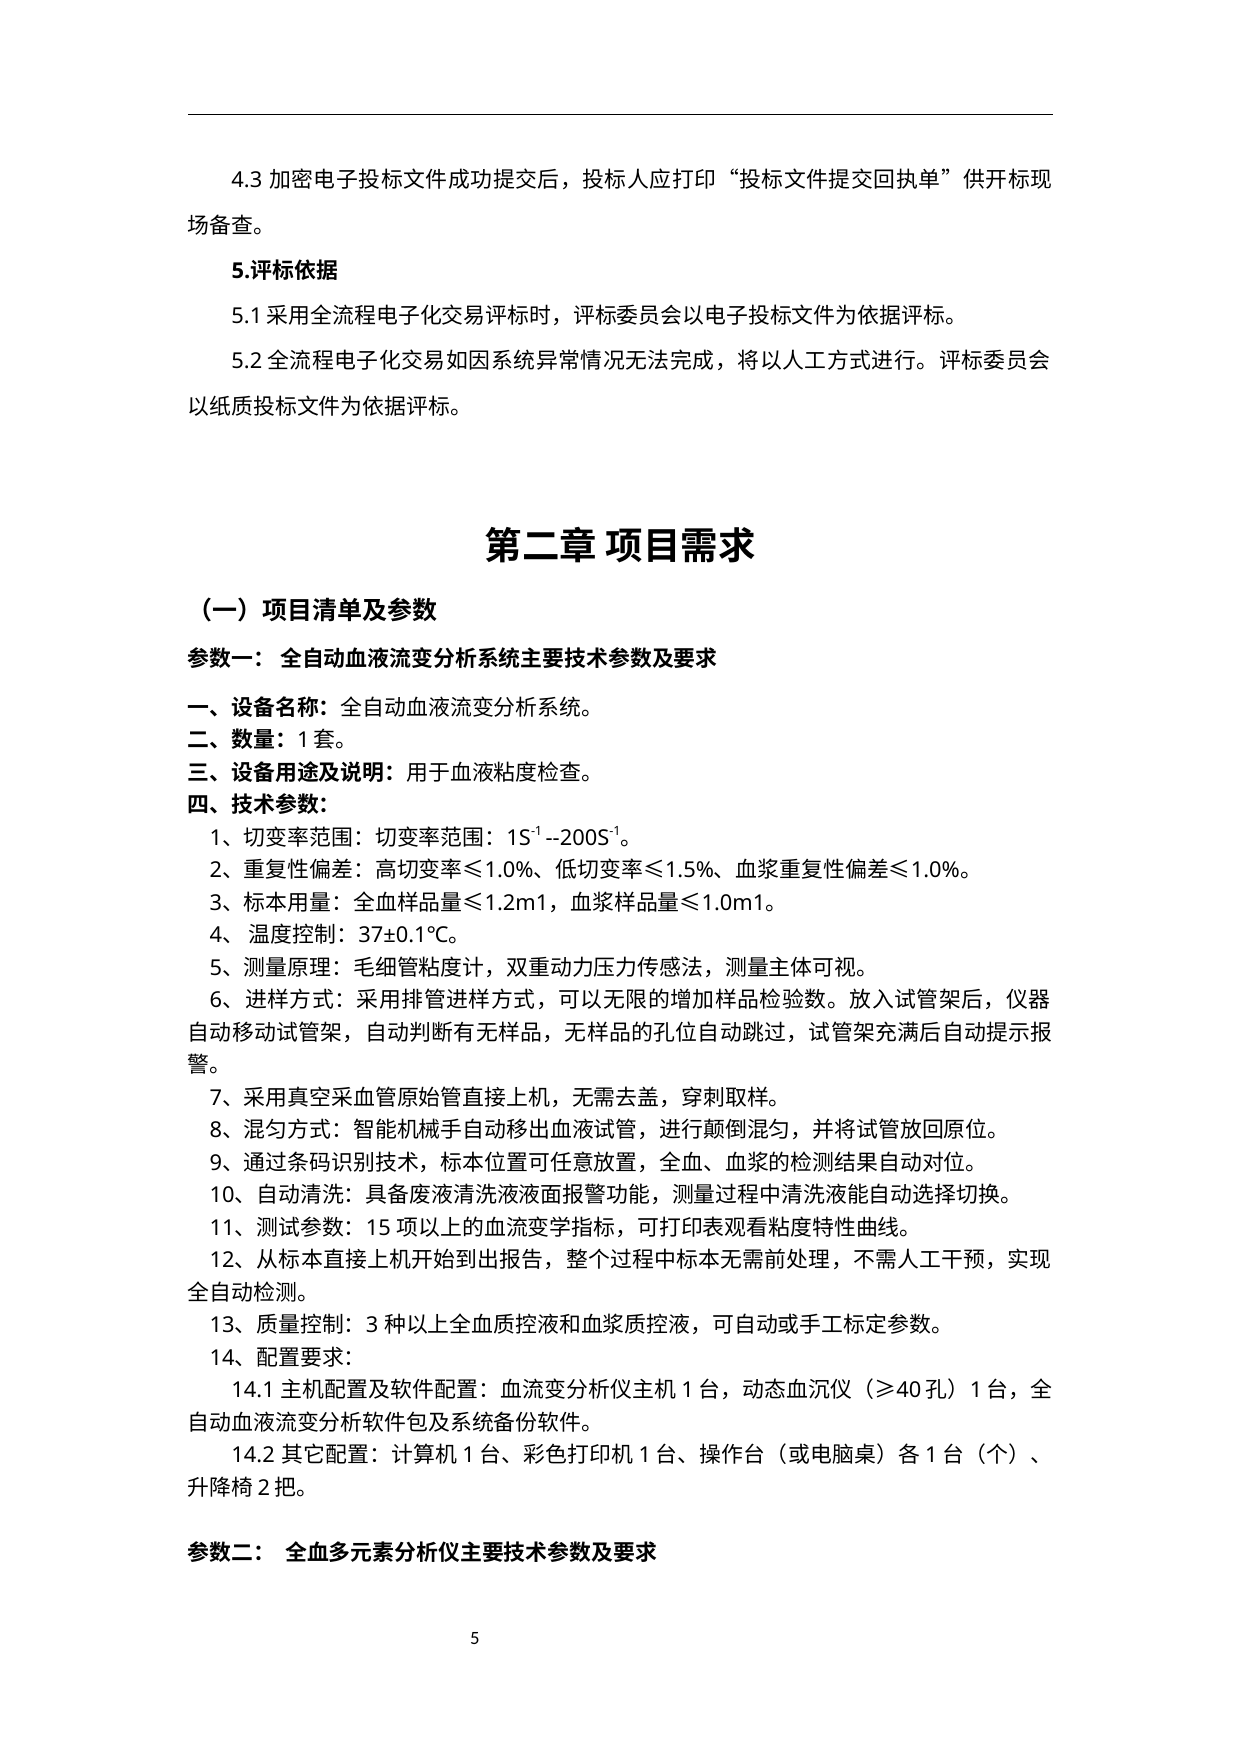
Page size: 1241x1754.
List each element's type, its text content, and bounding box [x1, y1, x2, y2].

text 11、测试参数：15 项以上的血流变学指标，可打印表观看粘度特性曲线。 [187, 1209, 1053, 1242]
text 6、进样方式：采用排管进样方式，可以无限的增加样品检验数。放入试管架后，仪器自动移动试管架，自动判断有无样品，无样品的孔位自动跳过，试管架充满后自动提示报警。 [187, 982, 1053, 1079]
text 14.2 其它配置：计算机1台、彩色打印机1台、操作台（或电脑桌）各1台（个）、升降椅2把。 [187, 1437, 1053, 1502]
text 二、数量：1套。 [187, 722, 1053, 754]
text 1、切变率范围：切变率范围：1S-1 --200S-1。 [187, 819, 1053, 852]
text 7、采用真空采血管原始管直接上机，无需去盖，穿刺取样。 [187, 1079, 1053, 1112]
list 项目需求 [187, 511, 1053, 576]
text 10、自动清洗：具备废液清洗液液面报警功能，测量过程中清洗液能自动选择切换。 [187, 1177, 1053, 1209]
text 12、从标本直接上机开始到出报告，整个过程中标本无需前处理，不需人工干预，实现全自动检测。 [187, 1242, 1053, 1307]
text 参数二： 全血多元素分析仪主要技术参数及要求 [187, 1534, 1053, 1567]
text 9、通过条码识别技术，标本位置可任意放置，全血、血浆的检测结果自动对位。 [187, 1144, 1053, 1177]
text 2、重复性偏差：高切变率≤1.0%、低切变率≤1.5%、血浆重复性偏差≤1.0%。 [187, 852, 1053, 884]
text 3、标本用量：全血样品量≤1.2m1，血浆样品量≤1.0m1。 [187, 884, 1053, 917]
text 四、技术参数： [187, 787, 1053, 819]
text 13、质量控制：3 种以上全血质控液和血浆质控液，可自动或手工标定参数。 [187, 1307, 1053, 1339]
text 14.1 主机配置及软件配置：血流变分析仪主机1台，动态血沉仪（≥40孔）1台，全自动血液流变分析软件包及系统备份软件。 [187, 1372, 1053, 1437]
text 4、 温度控制：37±0.1℃。 [187, 917, 1053, 949]
text 5.1采用全流程电子化交易评标时，评标委员会以电子投标文件为依据评标。 [187, 298, 1053, 330]
text 参数一： 全自动血液流变分析系统主要技术参数及要求 [187, 641, 1053, 673]
text 8、混匀方式：智能机械手自动移出血液试管，进行颠倒混匀，并将试管放回原位。 [187, 1112, 1053, 1144]
text 一、设备名称：全自动血液流变分析系统。 [187, 689, 1053, 722]
text 5、测量原理：毛细管粘度计，双重动力压力传感法，测量主体可视。 [187, 949, 1053, 982]
text 三、设备用途及说明：用于血液粘度检查。 [187, 754, 1053, 787]
text （一）项目清单及参数 [187, 576, 1053, 641]
text 5.评标依据 [187, 252, 1053, 285]
text 4.3 加密电子投标文件成功提交后，投标人应打印“投标文件提交回执单”供开标现场备查。 [187, 162, 1053, 240]
text 14、配置要求： [187, 1339, 1053, 1372]
text 5.2全流程电子化交易如因系统异常情况无法完成，将以人工方式进行。评标委员会以纸质投标文件为依据评标。 [187, 343, 1053, 421]
